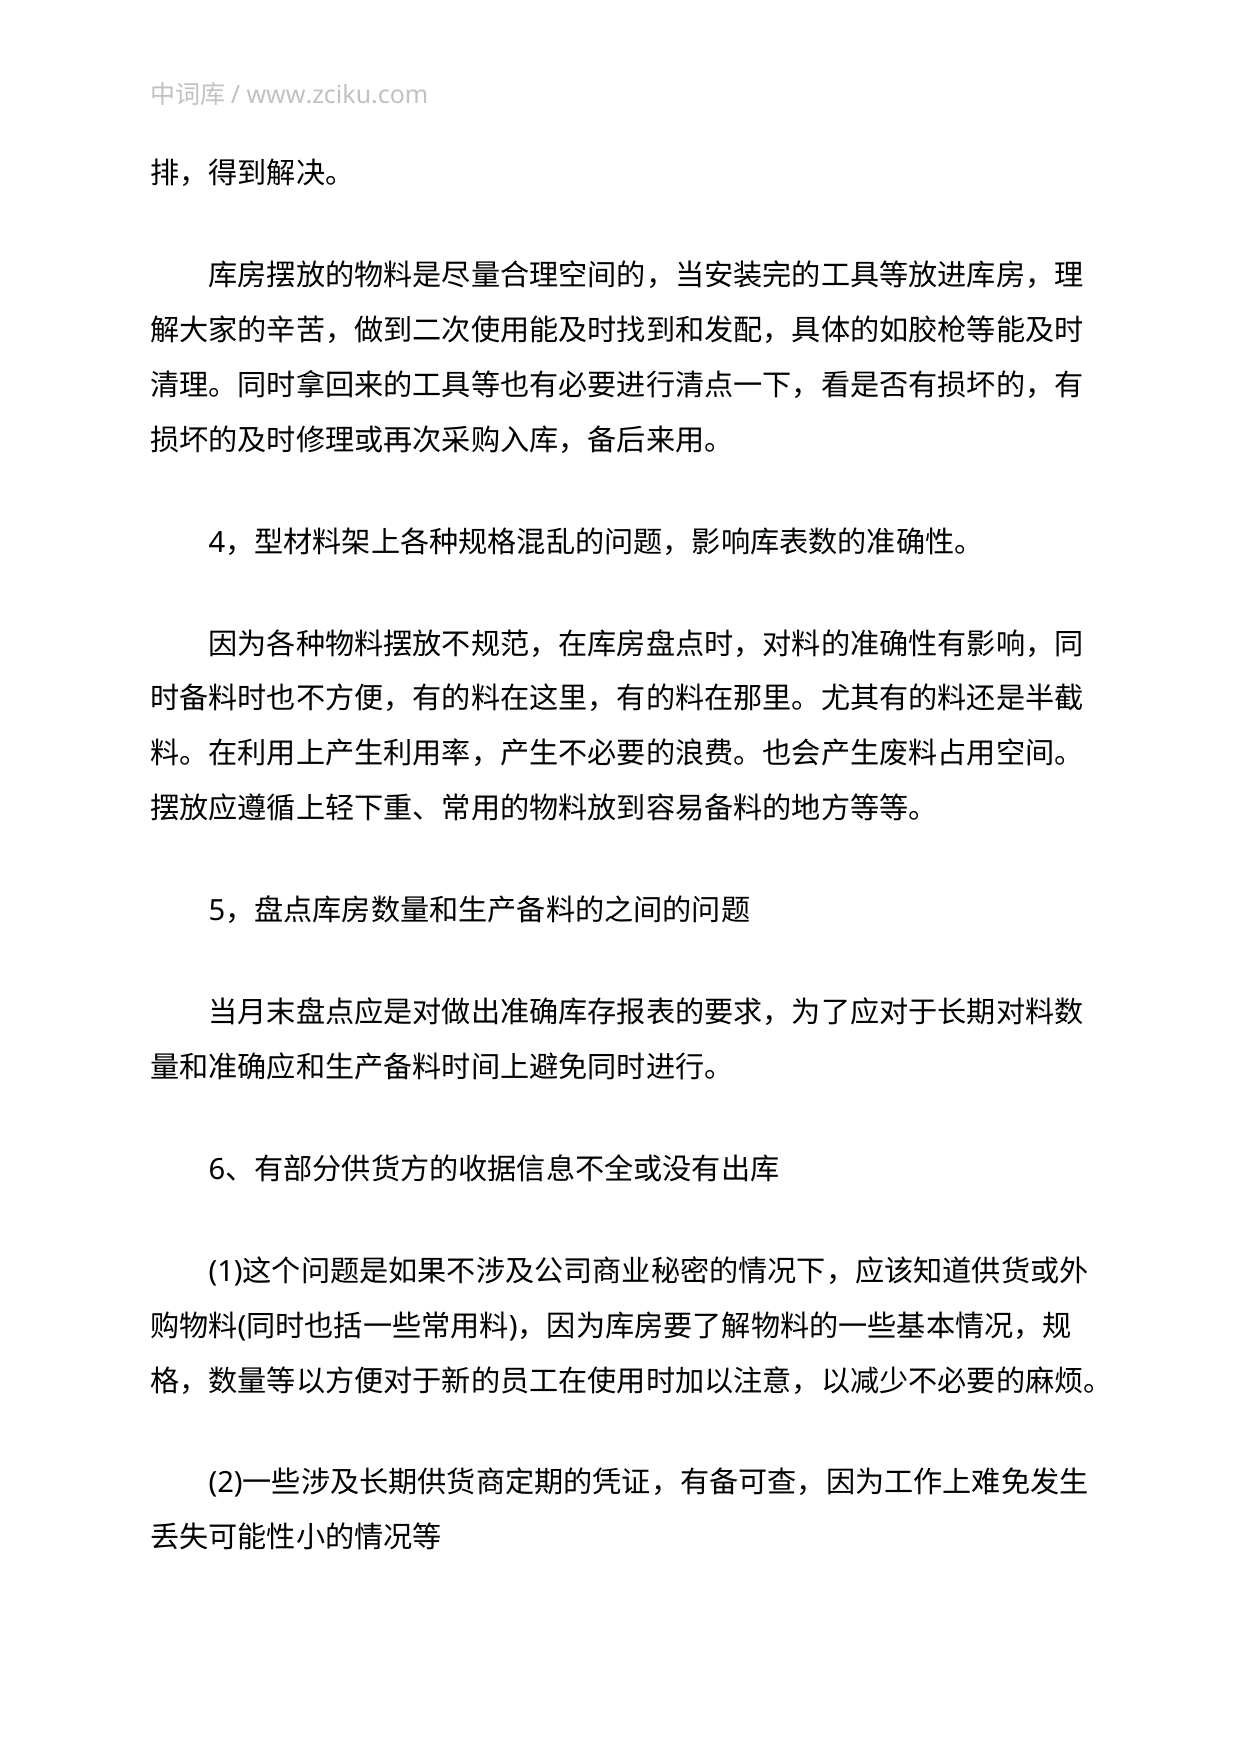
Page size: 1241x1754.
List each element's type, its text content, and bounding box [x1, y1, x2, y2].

text 当月末盘点应是对做出准确库存报表的要求，为了应对于长期对料数量和准确应和生产备料时间上避免同时进行。 [150, 989, 1090, 1086]
text 库房摆放的物料是尽量合理空间的，当安装完的工具等放进库房，理解大家的辛苦，做到二次使用能及时找到和发配，具体的如胶枪等能及时清理。同时拿回来的工具等也有必要进行清点一下，看是否有损坏的，有损坏的及时修理或再次采购入库，备后来用。 [150, 252, 1090, 459]
text 6、有部分供货方的收据信息不全或没有出库 [150, 1145, 1090, 1188]
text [150, 150, 1090, 192]
text 4，型材料架上各种规格混乱的问题，影响库表数的准确性。 [150, 518, 1090, 561]
text (2)一些涉及长期供货商定期的凭证，有备可查，因为工作上难免发生丢失可能性小的情况等 [150, 1459, 1090, 1556]
text 因为各种物料摆放不规范，在库房盘点时，对料的准确性有影响，同时备料时也不方便，有的料在这里，有的料在那里。尤其有的料还是半截料。在利用上产生利用率，产生不必要的浪费。也会产生废料占用空间。摆放应遵循上轻下重、常用的物料放到容易备料的地方等等。 [150, 620, 1090, 827]
text (1)这个问题是如果不涉及公司商业秘密的情况下，应该知道供货或外购物料(同时也括一些常用料)，因为库房要了解物料的一些基本情况，规格，数量等以方便对于新的员工在使用时加以注意，以减少不必要的麻烦。 [150, 1247, 1090, 1399]
text 5，盘点库房数量和生产备料的之间的问题 [150, 887, 1090, 929]
